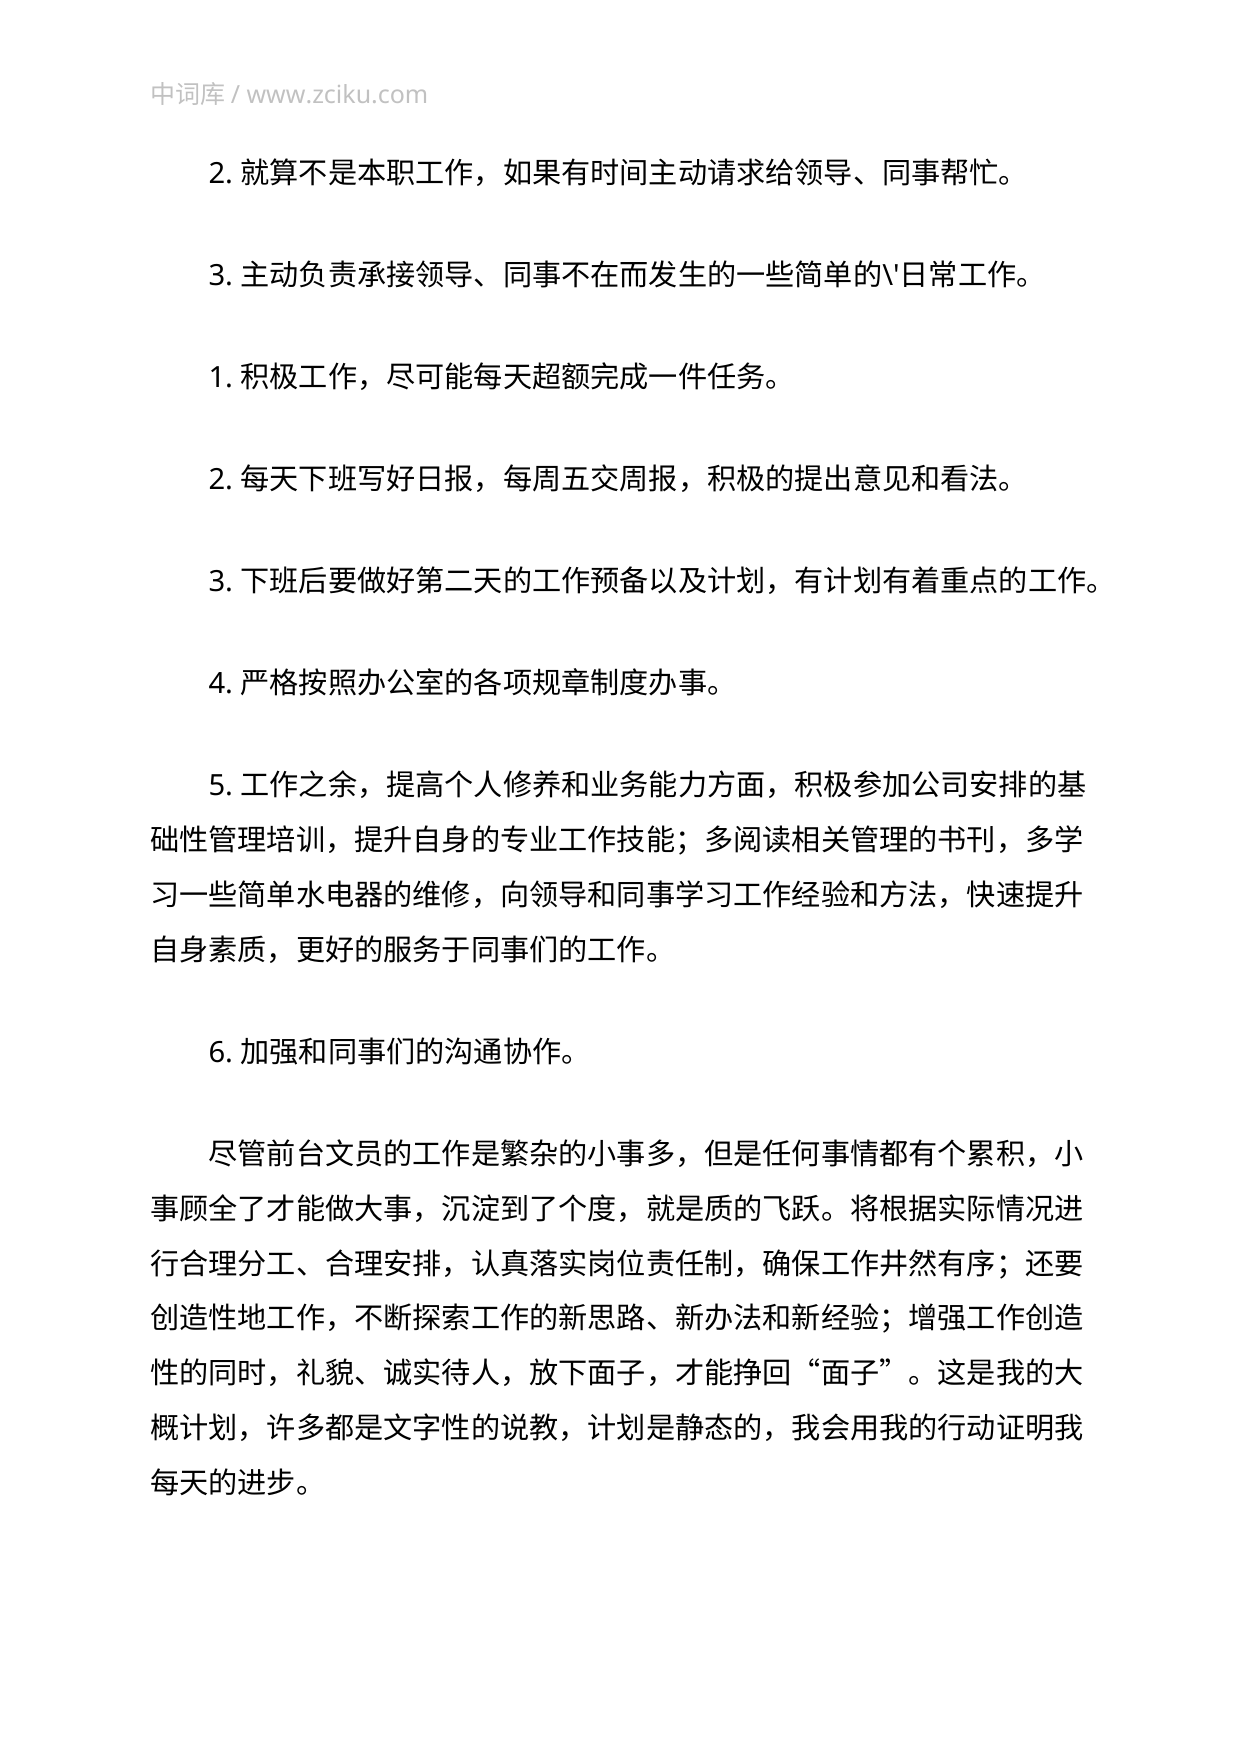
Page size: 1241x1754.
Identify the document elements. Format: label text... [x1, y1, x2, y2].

text 6. 加强和同事们的沟通协作。 [150, 1028, 1090, 1071]
text 3. 主动负责承接领导、同事不在而发生的一些简单的\'日常工作。 [150, 252, 1090, 294]
text 3. 下班后要做好第二天的工作预备以及计划，有计划有着重点的工作。 [150, 558, 1090, 600]
text 2. 每天下班写好日报，每周五交周报，积极的提出意见和看法。 [150, 456, 1090, 498]
text 1. 积极工作，尽可能每天超额完成一件任务。 [150, 354, 1090, 396]
text 尽管前台文员的工作是繁杂的小事多，但是任何事情都有个累积，小事顾全了才能做大事，沉淀到了个度，就是质的飞跃。将根据实际情况进行合理分工、合理安排，认真落实岗位责任制，确保工作井然有序；还要创造性地工作，不断探索工作的新思路、新办法和新经验；增强工作创造性的同时，礼貌、诚实待人，放下面子，才能挣回“面子”。这是我的大概计划，许多都是文字性的说教，计划是静态的，我会用我的行动证明我每天的进步。 [150, 1130, 1090, 1502]
text 5. 工作之余，提高个人修养和业务能力方面，积极参加公司安排的基础性管理培训，提升自身的专业工作技能；多阅读相关管理的书刊，多学习一些简单水电器的维修，向领导和同事学习工作经验和方法，快速提升自身素质，更好的服务于同事们的工作。 [150, 762, 1090, 969]
text 2. 就算不是本职工作，如果有时间主动请求给领导、同事帮忙。 [150, 150, 1090, 192]
text 4. 严格按照办公室的各项规章制度办事。 [150, 660, 1090, 702]
